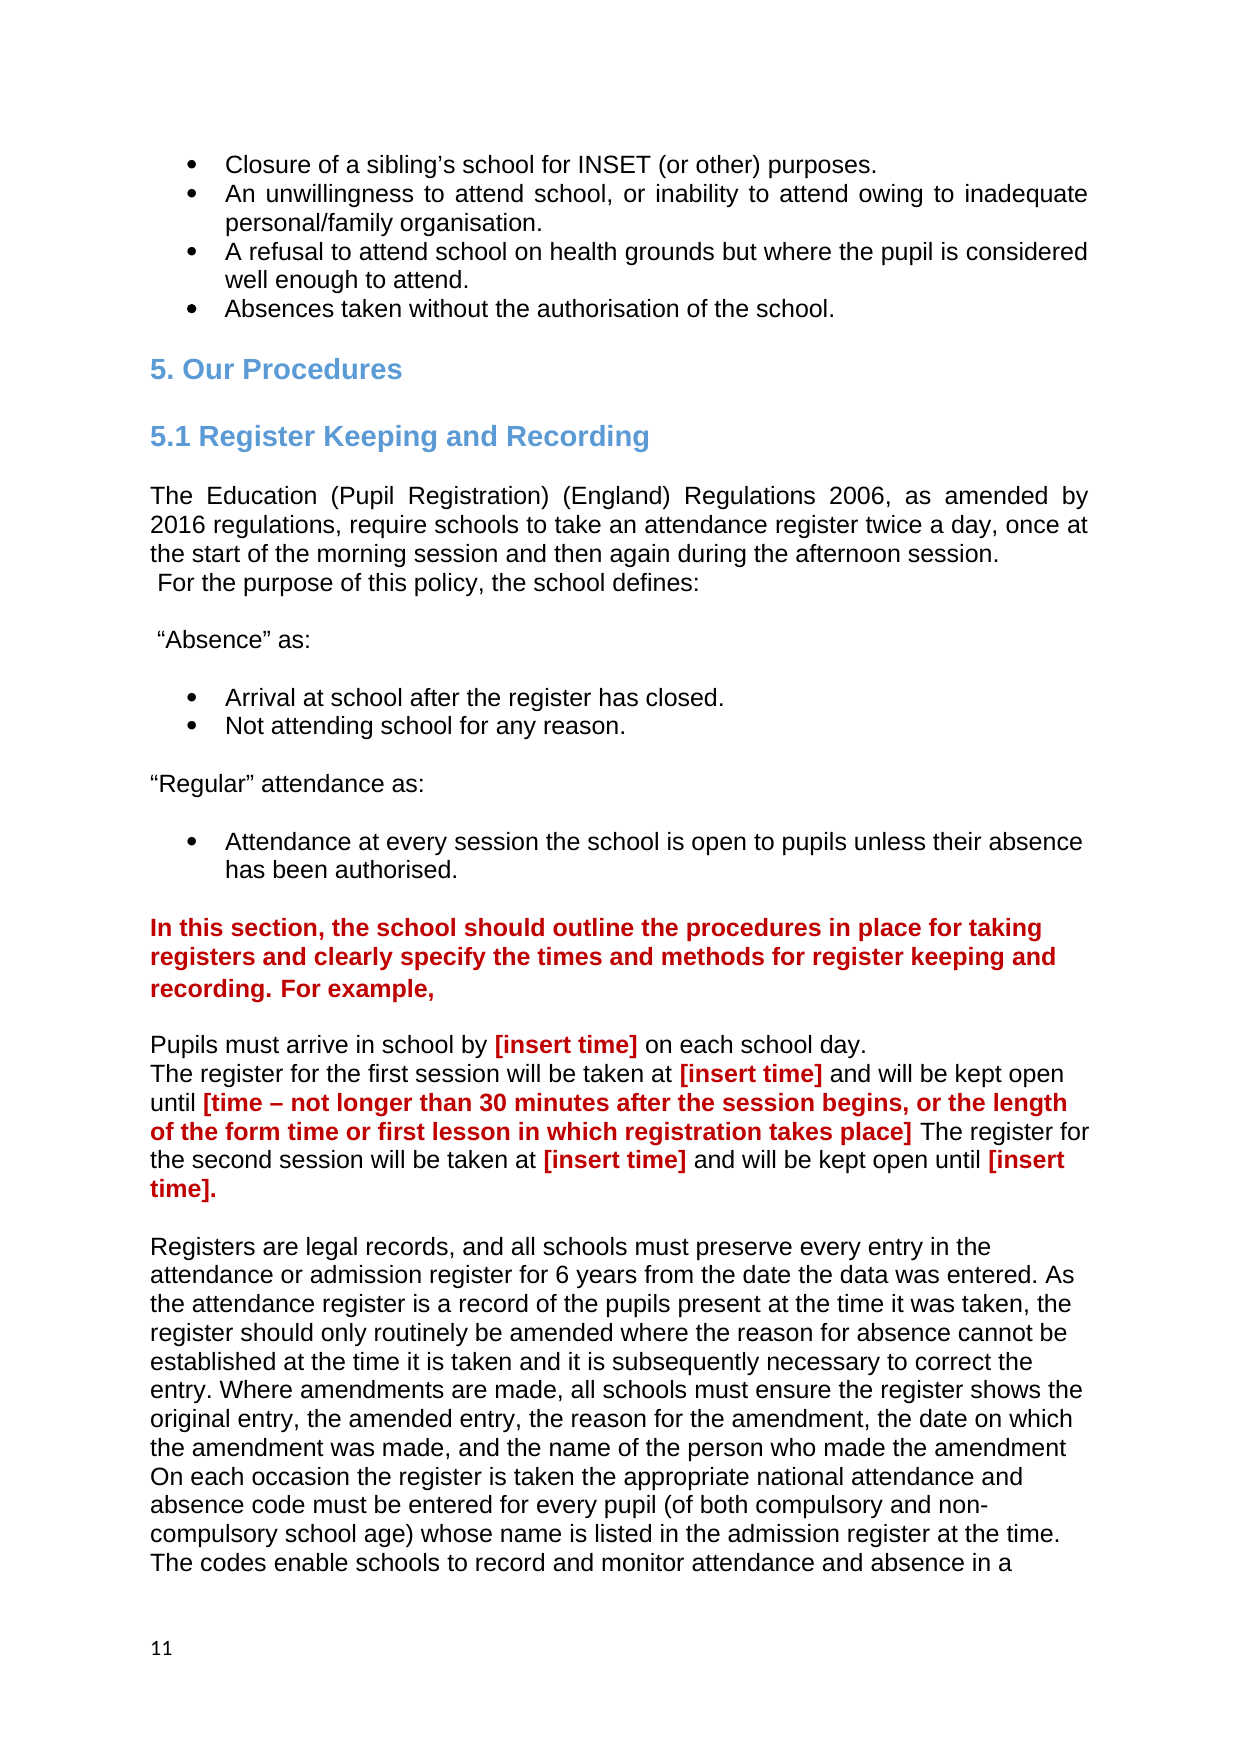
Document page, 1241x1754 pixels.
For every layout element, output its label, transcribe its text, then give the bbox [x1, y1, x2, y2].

text Pupils must arrive in school by [insert time] on each school day. [150, 1031, 1090, 1059]
list 5.1 Register Keeping and Recording [150, 419, 1090, 452]
list An unwillingness to attend school, or inability to attend owing to inadequate personal/family organisation. [187, 179, 1090, 236]
text The register for the first session will be taken at [insert time] and will be kept open until [time – not longer than 30 minutes after the session begins, or the length of the form time or first lesson in which registration takes place] The register for the second session will be taken at [insert time] and will be kept open until [insert time]. [150, 1059, 1090, 1203]
list Absences taken without the authorisation of the school. [187, 294, 1090, 323]
text For the purpose of this policy, the school defines: [150, 567, 1090, 596]
text In this section, the school should outline the procedures in place for taking registers and clearly specify the times and methods for register keeping and recording. For example, [150, 913, 1090, 1004]
list Not attending school for any reason. [187, 711, 1090, 740]
list Attendance at every session the school is open to pupils unless their absence has been authorised. [187, 826, 1090, 884]
list Arrival at school after the register has closed. [187, 682, 1090, 711]
list Registers are legal records, and all schools must preserve every entry in the attendance or admission register for 6 years from the date the data was entered. As the attendance register is a record of the pupils present at the time it was taken, the register should only routinely be amended where the reason for absence cannot be established at the time it is taken and it is subsequently necessary to correct the entry. Where amendments are made, all schools must ensure the register shows the original entry, the amended entry, the reason for the amendment, the date on which the amendment was made, and the name of the person who made the amendment [150, 1232, 1090, 1462]
text “Absence” as: [150, 625, 1090, 654]
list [150, 1462, 1090, 1577]
text “Regular” attendance as: [150, 769, 1090, 798]
list Closure of a sibling’s school for INSET (or other) purposes. [187, 150, 1090, 179]
text The Education (Pupil Registration) (England) Regulations 2006, as amended by 2016 regulations, require schools to take an attendance register twice a day, once at the start of the morning session and then again during the afternoon session. [150, 481, 1090, 567]
list A refusal to attend school on health grounds but where the pupil is considered well enough to attend. [187, 236, 1090, 294]
list 5. Our Procedures [150, 352, 1090, 385]
